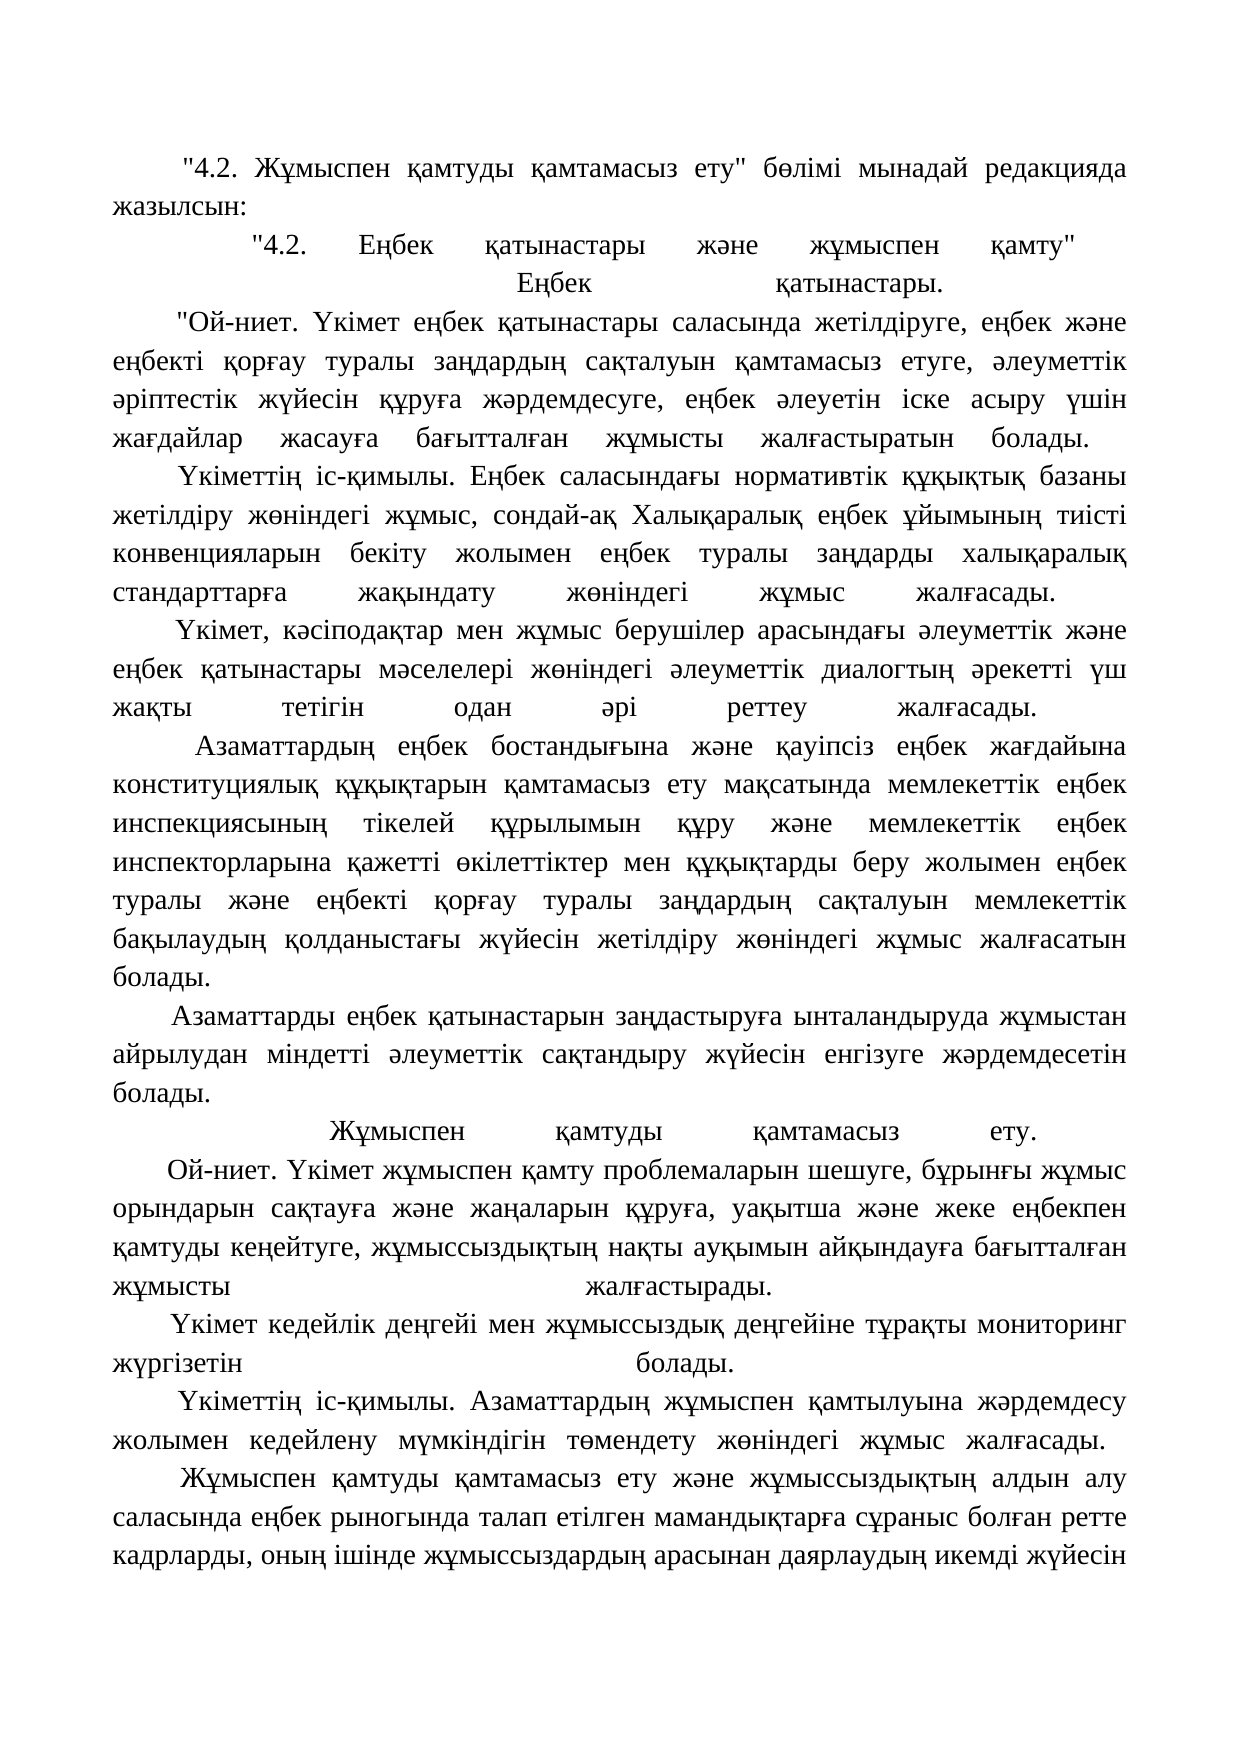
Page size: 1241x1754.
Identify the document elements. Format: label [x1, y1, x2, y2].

text [112, 150, 1128, 1571]
